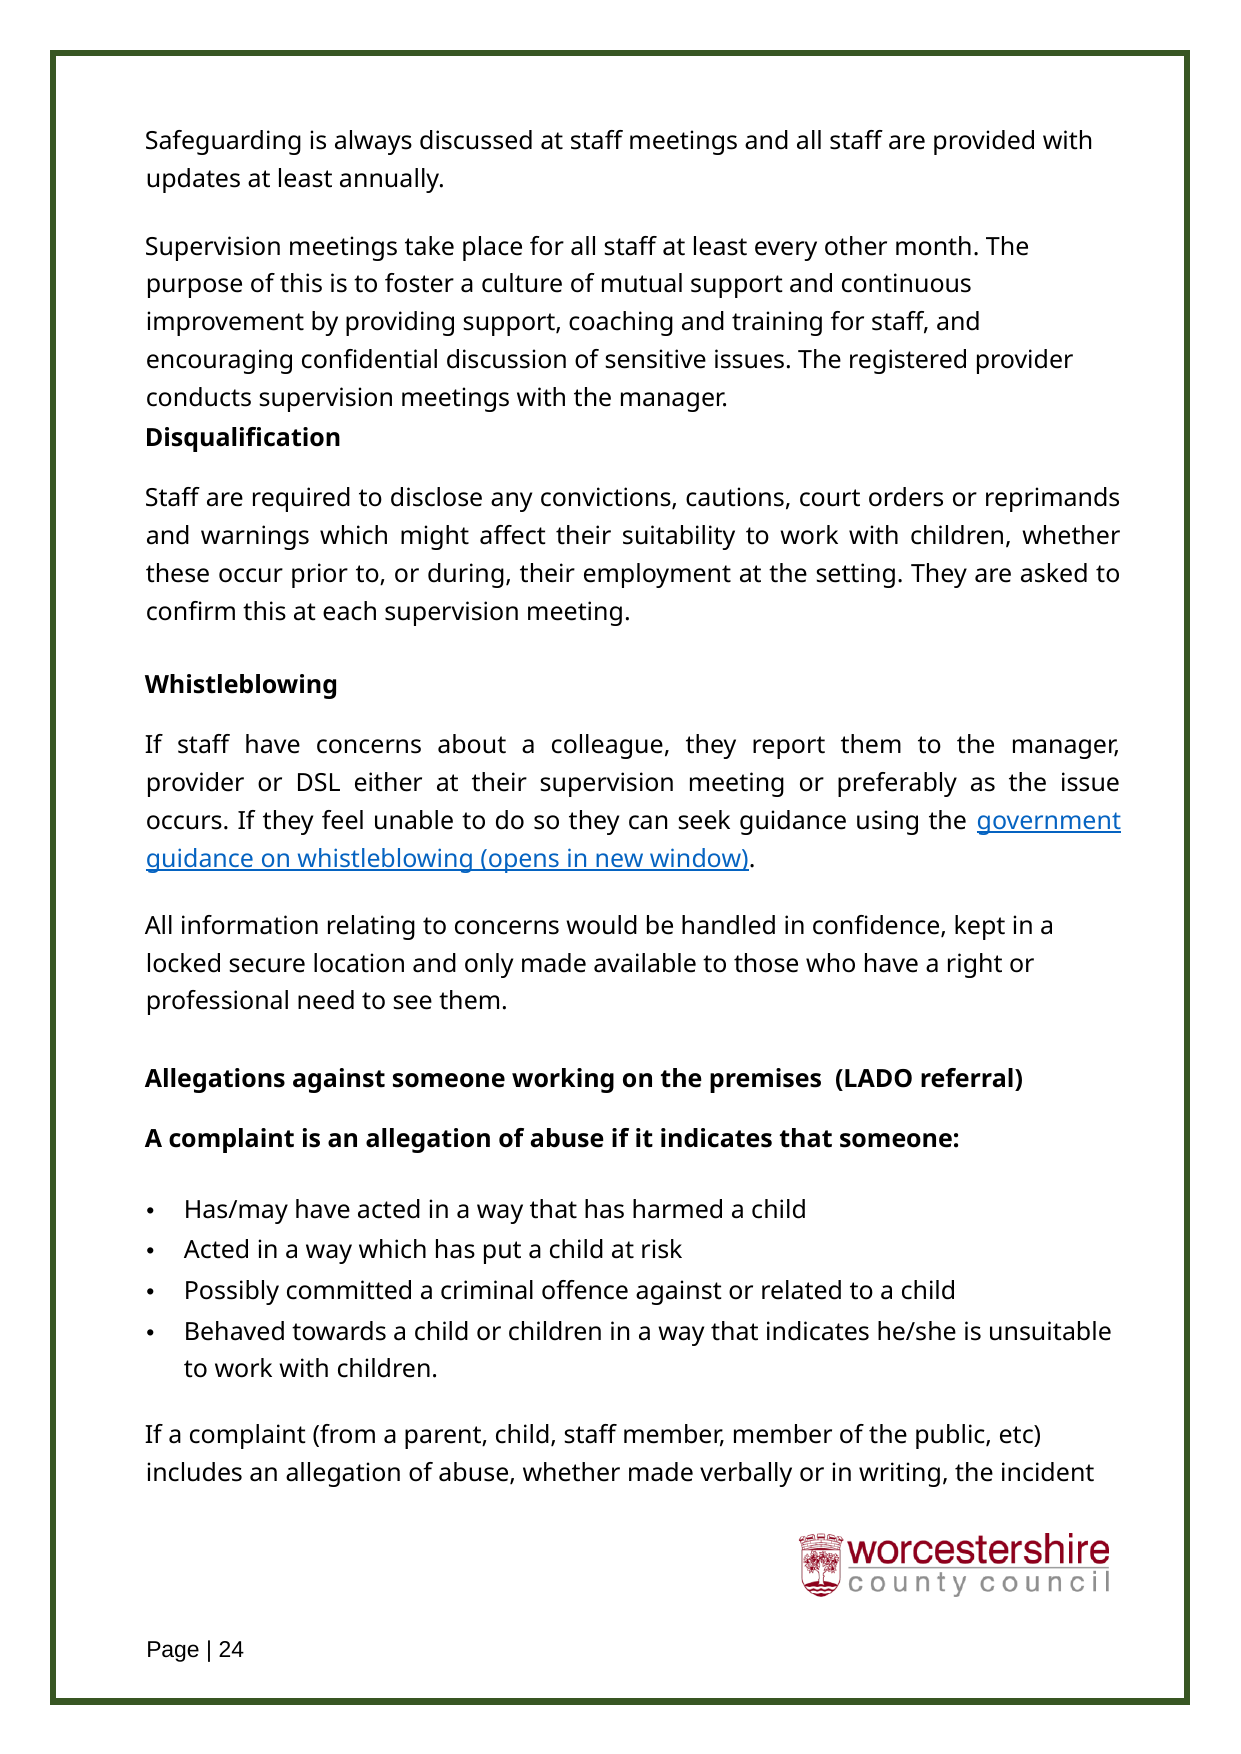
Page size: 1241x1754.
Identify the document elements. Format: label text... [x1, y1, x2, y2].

subtitle Disqualification [144, 420, 1122, 454]
picture [798, 1533, 1109, 1597]
list Behaved towards a child or children in a way that indicates he/she is unsuitable to work with children. [146, 1313, 1122, 1385]
subtitle Whistleblowing [144, 667, 1122, 701]
list Possibly committed a criminal offence against or related to a child [146, 1273, 1122, 1307]
subtitle Allegations against someone working on the premises (LADO referral) [144, 1060, 1122, 1094]
text Safeguarding is always discussed at staff meetings and all staff are provided with updates at least annually. [144, 123, 1122, 194]
text If staff have concerns about a colleague, they report them to the manager, provider or DSL either at their supervision meeting or preferably as the issue occurs. If they feel unable to do so they can seek guidance using the government guidance on whistleblowing (opens in new window). [144, 727, 1121, 874]
list Acted in a way which has put a child at risk [146, 1232, 1122, 1266]
text A complaint is an allegation of abuse if it indicates that someone: [144, 1121, 1122, 1154]
list Has/may have acted in a way that has harmed a child [146, 1192, 1122, 1226]
text Staff are required to disclose any convictions, cautions, court orders or reprimands and warnings which might affect their suitability to work with children, whether these occur prior to, or during, their employment at the setting. They are asked to confirm this at each supervision meeting. [144, 480, 1122, 627]
text Supervision meetings take place for all staff at least every other month. The purpose of this is to foster a culture of mutual support and continuous improvement by providing support, coaching and training for staff, and encouraging confidential discussion of sensitive issues. The registered provider conducts supervision meetings with the manager. [144, 228, 1122, 413]
text All information relating to concerns would be handled in confidence, kept in a locked secure location and only made available to those who have a right or professional need to see them. [144, 908, 1122, 1017]
